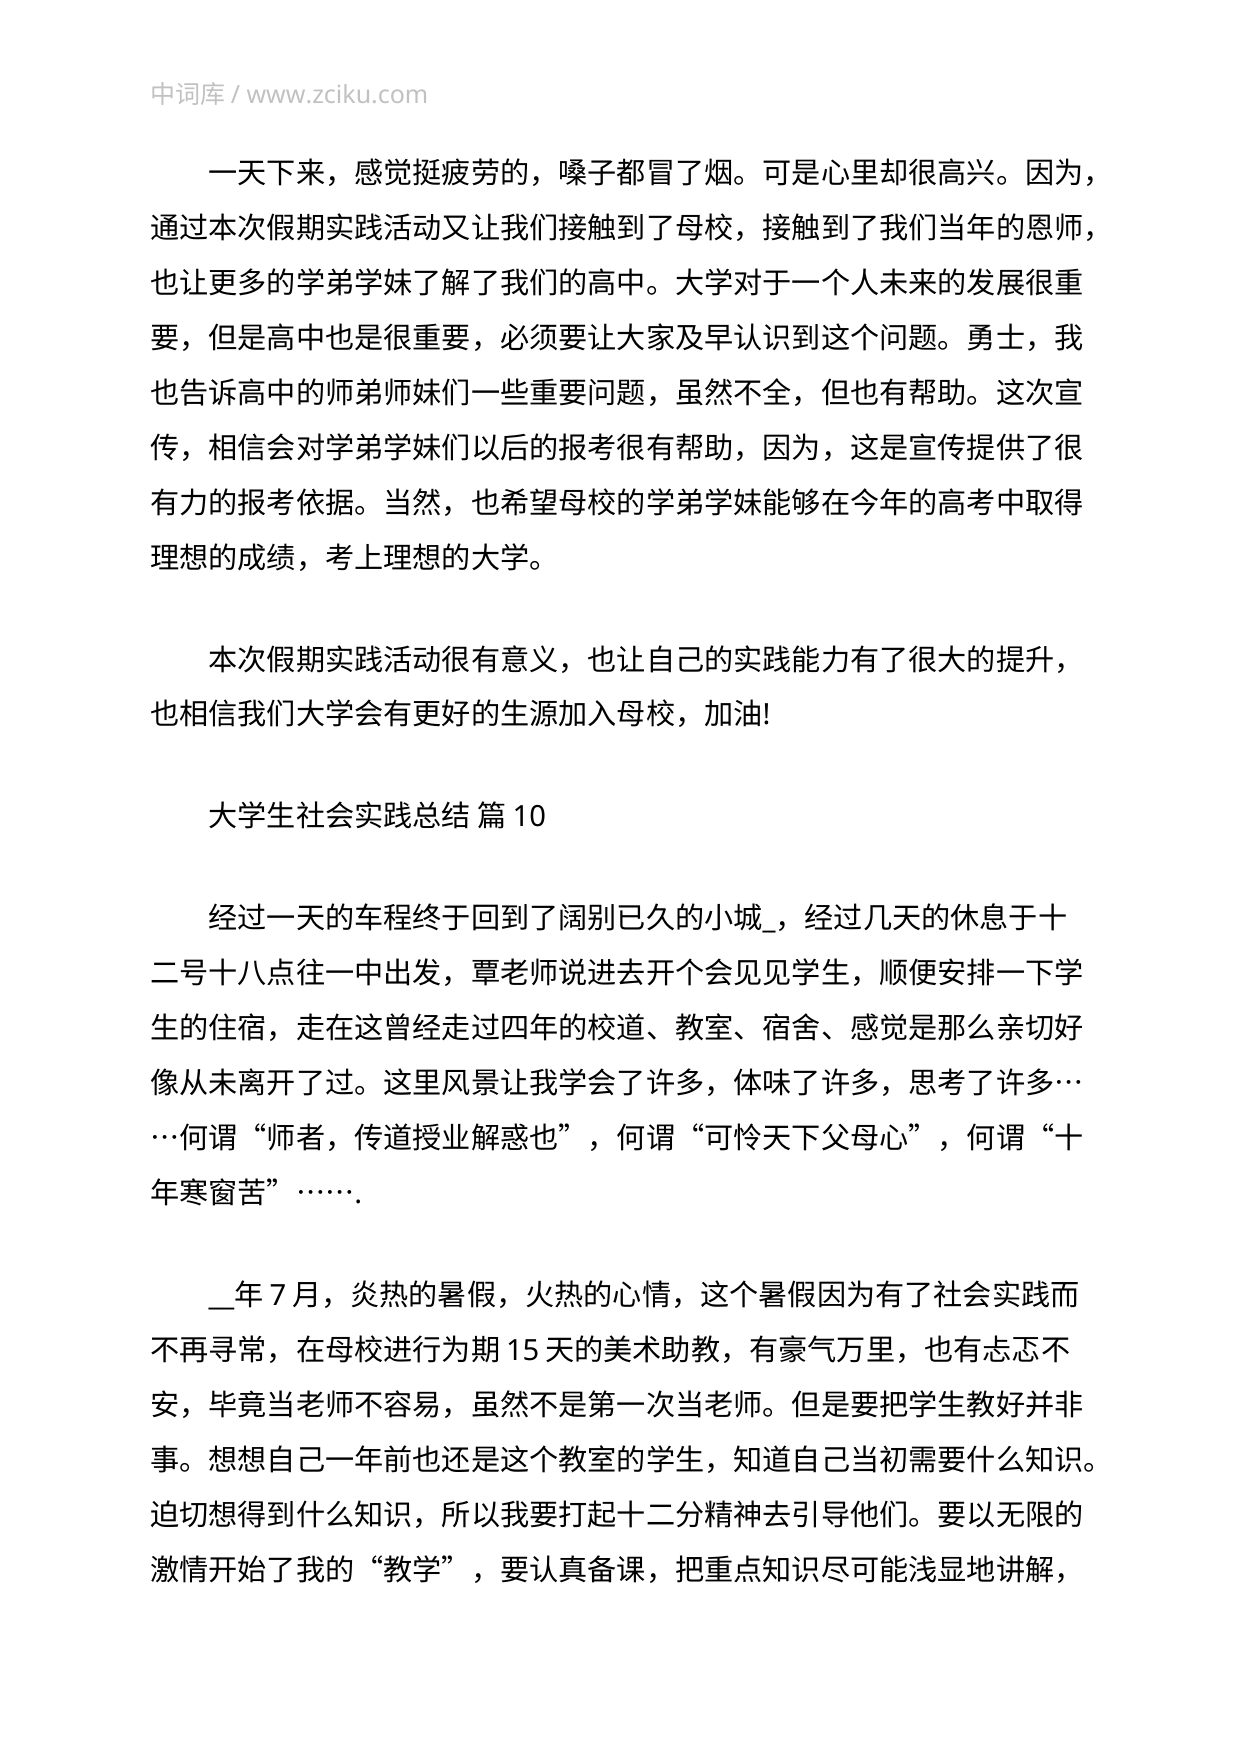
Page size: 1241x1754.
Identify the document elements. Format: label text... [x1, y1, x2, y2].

text 本次假期实践活动很有意义，也让自己的实践能力有了很大的提升，也相信我们大学会有更好的生源加入母校，加油! [150, 636, 1090, 733]
text 大学生社会实践总结 篇10 [150, 793, 1090, 835]
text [150, 1271, 1090, 1588]
text 经过一天的车程终于回到了阔别已久的小城_，经过几天的休息于十二号十八点往一中出发，覃老师说进去开个会见见学生，顺便安排一下学生的住宿，走在这曾经走过四年的校道、教室、宿舍、感觉是那么亲切好像从未离开了过。这里风景让我学会了许多，体味了许多，思考了许多……何谓“师者，传道授业解惑也”，何谓“可怜天下父母心”，何谓“十年寒窗苦”……. [150, 895, 1090, 1212]
text 一天下来，感觉挺疲劳的，嗓子都冒了烟。可是心里却很高兴。因为，通过本次假期实践活动又让我们接触到了母校，接触到了我们当年的恩师，也让更多的学弟学妹了解了我们的高中。大学对于一个人未来的发展很重要，但是高中也是很重要，必须要让大家及早认识到这个问题。勇士，我也告诉高中的师弟师妹们一些重要问题，虽然不全，但也有帮助。这次宣传，相信会对学弟学妹们以后的报考很有帮助，因为，这是宣传提供了很有力的报考依据。当然，也希望母校的学弟学妹能够在今年的高考中取得理想的成绩，考上理想的大学。 [150, 150, 1090, 577]
